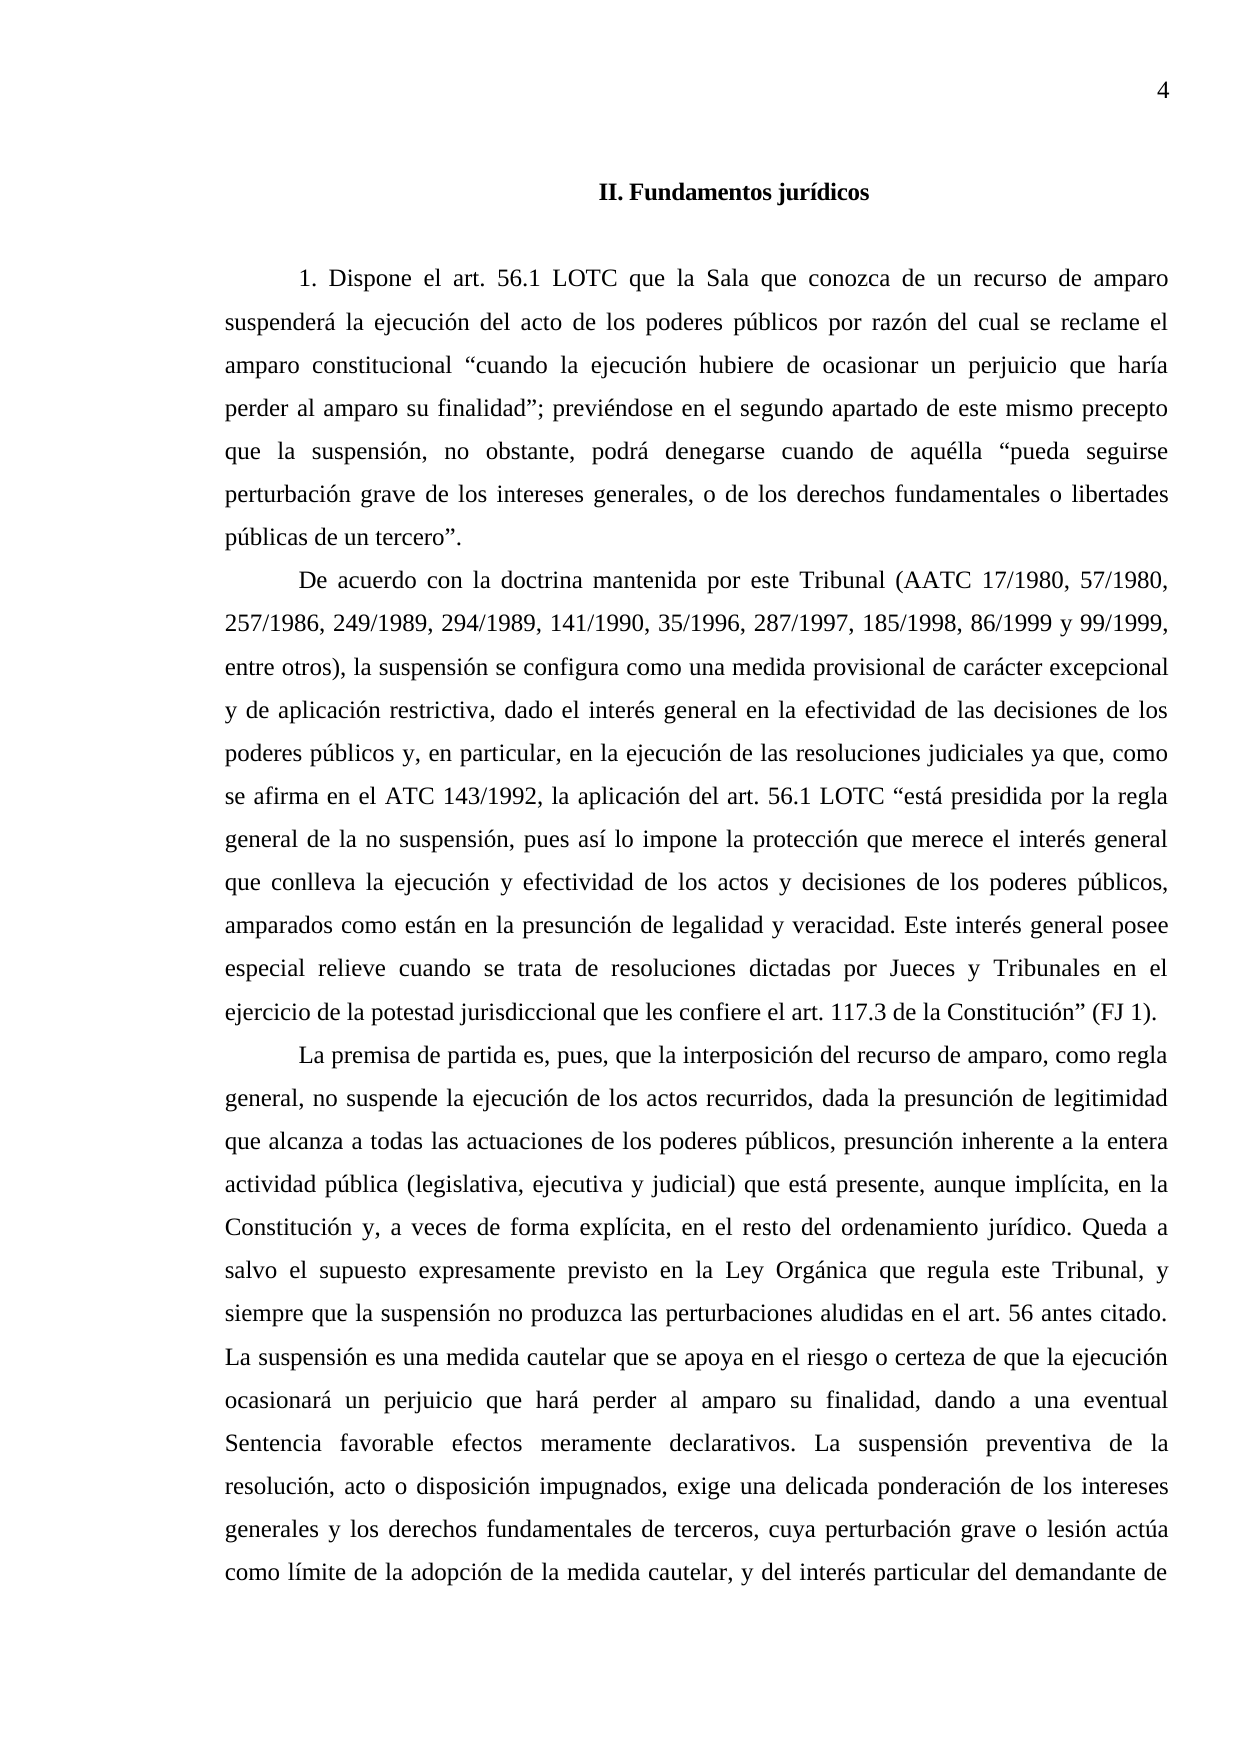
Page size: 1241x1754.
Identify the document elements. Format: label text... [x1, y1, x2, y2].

subtitle II. Fundamentos jurídicos [224, 177, 1169, 206]
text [224, 1040, 1169, 1586]
text De acuerdo con la doctrina mantenida por este Tribunal (AATC 17/1980, 57/1980, 257/1986, 249/1989, 294/1989, 141/1990, 35/1996, 287/1997, 185/1998, 86/1999 y 99/1999, entre otros), la suspensión se configura como una medida provisional de carácter excepcional y de aplicación restrictiva, dado el interés general en la efectividad de las decisiones de los poderes públicos y, en particular, en la ejecución de las resoluciones judiciales ya que, como se afirma en el ATC 143/1992, la aplicación del art. 56.1 LOTC “está presidida por la regla general de la no suspensión, pues así lo impone la protección que merece el interés general que conlleva la ejecución y efectividad de los actos y decisiones de los poderes públicos, amparados como están en la presunción de legalidad y veracidad. Este interés general posee especial relieve cuando se trata de resoluciones dictadas por Jueces y Tribunales en el ejercicio de la potestad jurisdiccional que les confiere el art. 117.3 de la Constitución” (FJ 1). [224, 565, 1169, 1025]
text 1. Dispone el art. 56.1 LOTC que la Sala que conozca de un recurso de amparo suspenderá la ejecución del acto de los poderes públicos por razón del cual se reclame el amparo constitucional “cuando la ejecución hubiere de ocasionar un perjuicio que haría perder al amparo su finalidad”; previéndose en el segundo apartado de este mismo precepto que la suspensión, no obstante, podrá denegarse cuando de aquélla “pueda seguirse perturbación grave de los intereses generales, o de los derechos fundamentales o libertades públicas de un tercero”. [224, 263, 1169, 551]
